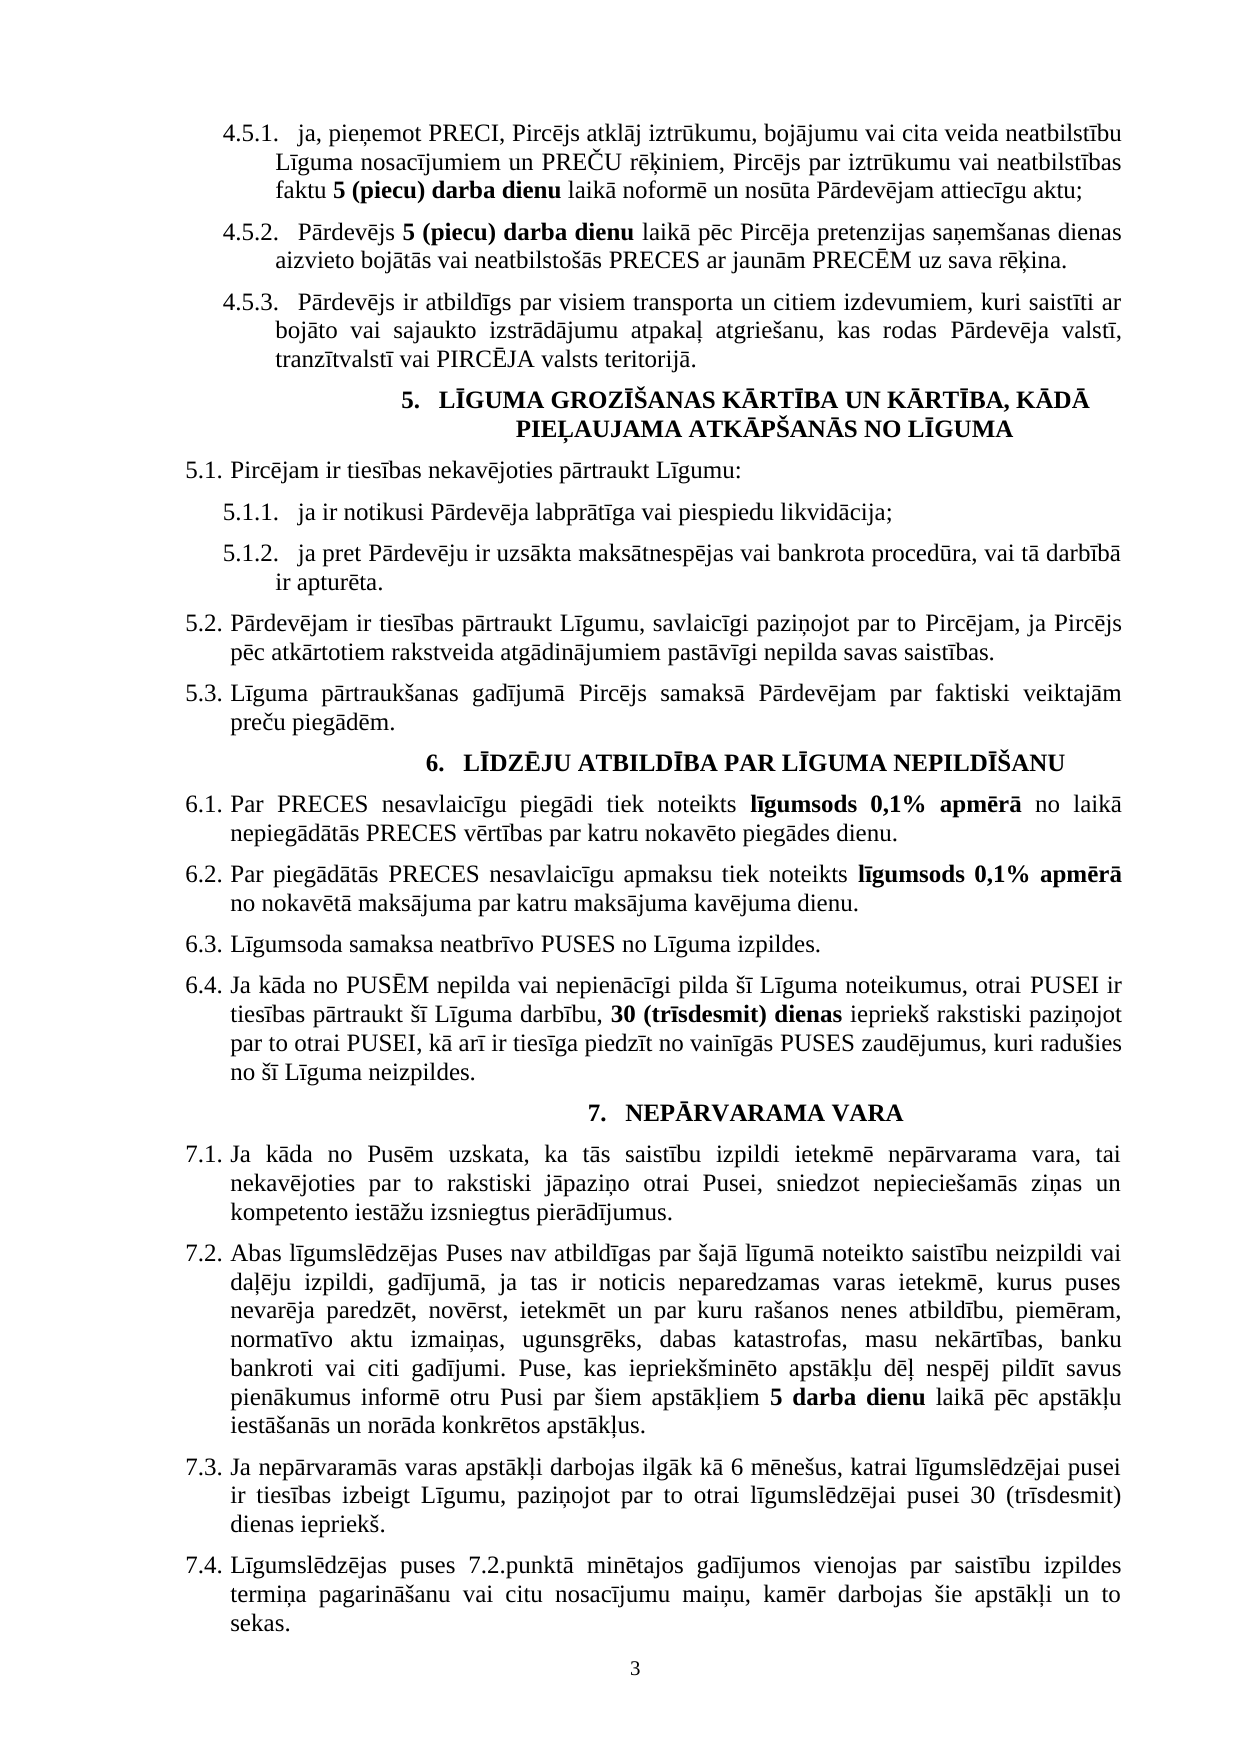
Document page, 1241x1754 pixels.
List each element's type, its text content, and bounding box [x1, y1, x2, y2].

list ja, pieņemot preci, Pircējs atklāj iztrūkumu, bojājumu vai cita veida neatbilstību Līguma nosacījumiem un preču rēķiniem, Pircējs par iztrūkumu vai neatbilstības faktu 5 (piecu) darba dienu laikā noformē un nosūta Pārdevējam attiecīgu aktu; [223, 118, 1122, 204]
list Pārdevējs ir atbildīgs par visiem transporta un citiem izdevumiem, kuri saistīti ar bojāto vai sajaukto izstrādājumu atpakaļ atgriešanu, kas rodas Pārdevēja valstī, tranzītvalstī vai PIRCĒJA valsts teritorijā. [223, 287, 1122, 373]
list Par piegādātās preces nesavlaicīgu apmaksu tiek noteikts līgumsods 0,1% apmērā no nokavētā maksājuma par katru maksājuma kavējuma dienu. [185, 859, 1122, 917]
list Līgumsoda samaksa neatbrīvo puses no Līguma izpildes. [185, 929, 1122, 958]
list Nepārvarama vara [369, 1098, 1122, 1127]
list Pārdevējam ir tiesības pārtraukt Līgumu, savlaicīgi paziņojot par to Pircējam, ja Pircējs pēc atkārtotiem rakstveida atgādinājumiem pastāvīgi nepilda savas saistības. [185, 608, 1122, 666]
list Ja kāda no Pusēm uzskata, ka tās saistību izpildi ietekmē nepārvarama vara, tai nekavējoties par to rakstiski jāpaziņo otrai Pusei, sniedzot nepieciešamās ziņas un kompetento iestāžu izsniegtus pierādījumus. [185, 1139, 1122, 1226]
list Līguma pārtraukšanas gadījumā Pircējs samaksā Pārdevējam par faktiski veiktajām preču piegādēm. [185, 678, 1122, 736]
list Pircējam ir tiesības nekavējoties pārtraukt Līgumu: [185, 456, 1122, 484]
list ja pret Pārdevēju ir uzsākta maksātnespējas vai bankrota procedūra, vai tā darbībā ir apturēta. [223, 538, 1122, 596]
list ja ir notikusi Pārdevēja labprātīga vai piespiedu likvidācija; [223, 497, 1122, 526]
list Abas līgumslēdzējas puses nav atbildīgas par šajā līgumā noteikto saistību neizpildi vai daļēju izpildi, gadījumā, ja tas ir noticis neparedzamas varas ietekmē, kurus puses nevarēja paredzēt, novērst, ietekmēt un par kuru rašanos nenes atbildību, piemēram, normatīvo aktu izmaiņas, ugunsgrēks, dabas katastrofas, masu nekārtības, banku bankroti vai citi gadījumi. Puse, kas iepriekšminēto apstākļu dēļ nespēj pildīt savus pienākumus informē otru pusi par šiem apstākļiem 5 darba dienu laikā pēc apstākļu iestāšanās un norāda konkrētos apstākļus. [185, 1238, 1122, 1439]
list Līguma grozīšanas kārtība un kārtība, kādā pieļaujama atkāpšanās no līguma [369, 386, 1122, 443]
list Par preces nesavlaicīgu piegādi tiek noteikts līgumsods 0,1% apmērā no laikā nepiegādātās preces vērtības par katru nokavēto piegādes dienu. [185, 789, 1122, 847]
list Ja nepārvaramās varas apstākļi darbojas ilgāk kā 6 mēnešus, katrai līgumslēdzējai pusei ir tiesības izbeigt Līgumu, paziņojot par to otrai līgumslēdzējai pusei 30 (trīsdesmit) dienas iepriekš. [185, 1452, 1122, 1538]
list Pārdevējs 5 (piecu) darba dienu laikā pēc Pircēja pretenzijas saņemšanas dienas aizvieto bojātās vai neatbilstošās preces ar jaunām precēm uz sava rēķina. [223, 217, 1122, 274]
list Līgumslēdzējas puses 7.2.punktā minētajos gadījumos vienojas par saistību izpildes termiņa pagarināšanu vai citu nosacījumu maiņu, kamēr darbojas šie apstākļi un to sekas. [185, 1551, 1122, 1637]
list Līdzēju atbildība par līguma nepildīšanu [369, 748, 1122, 777]
list Ja kāda no pusēm nepilda vai nepienācīgi pilda šī Līguma noteikumus, otrai pusei ir tiesības pārtraukt šī Līguma darbību, 30 (trīsdesmit) dienas iepriekš rakstiski paziņojot par to otrai pusei, kā arī ir tiesīga piedzīt no vainīgās puses zaudējumus, kuri radušies no šī Līguma neizpildes. [185, 971, 1122, 1086]
